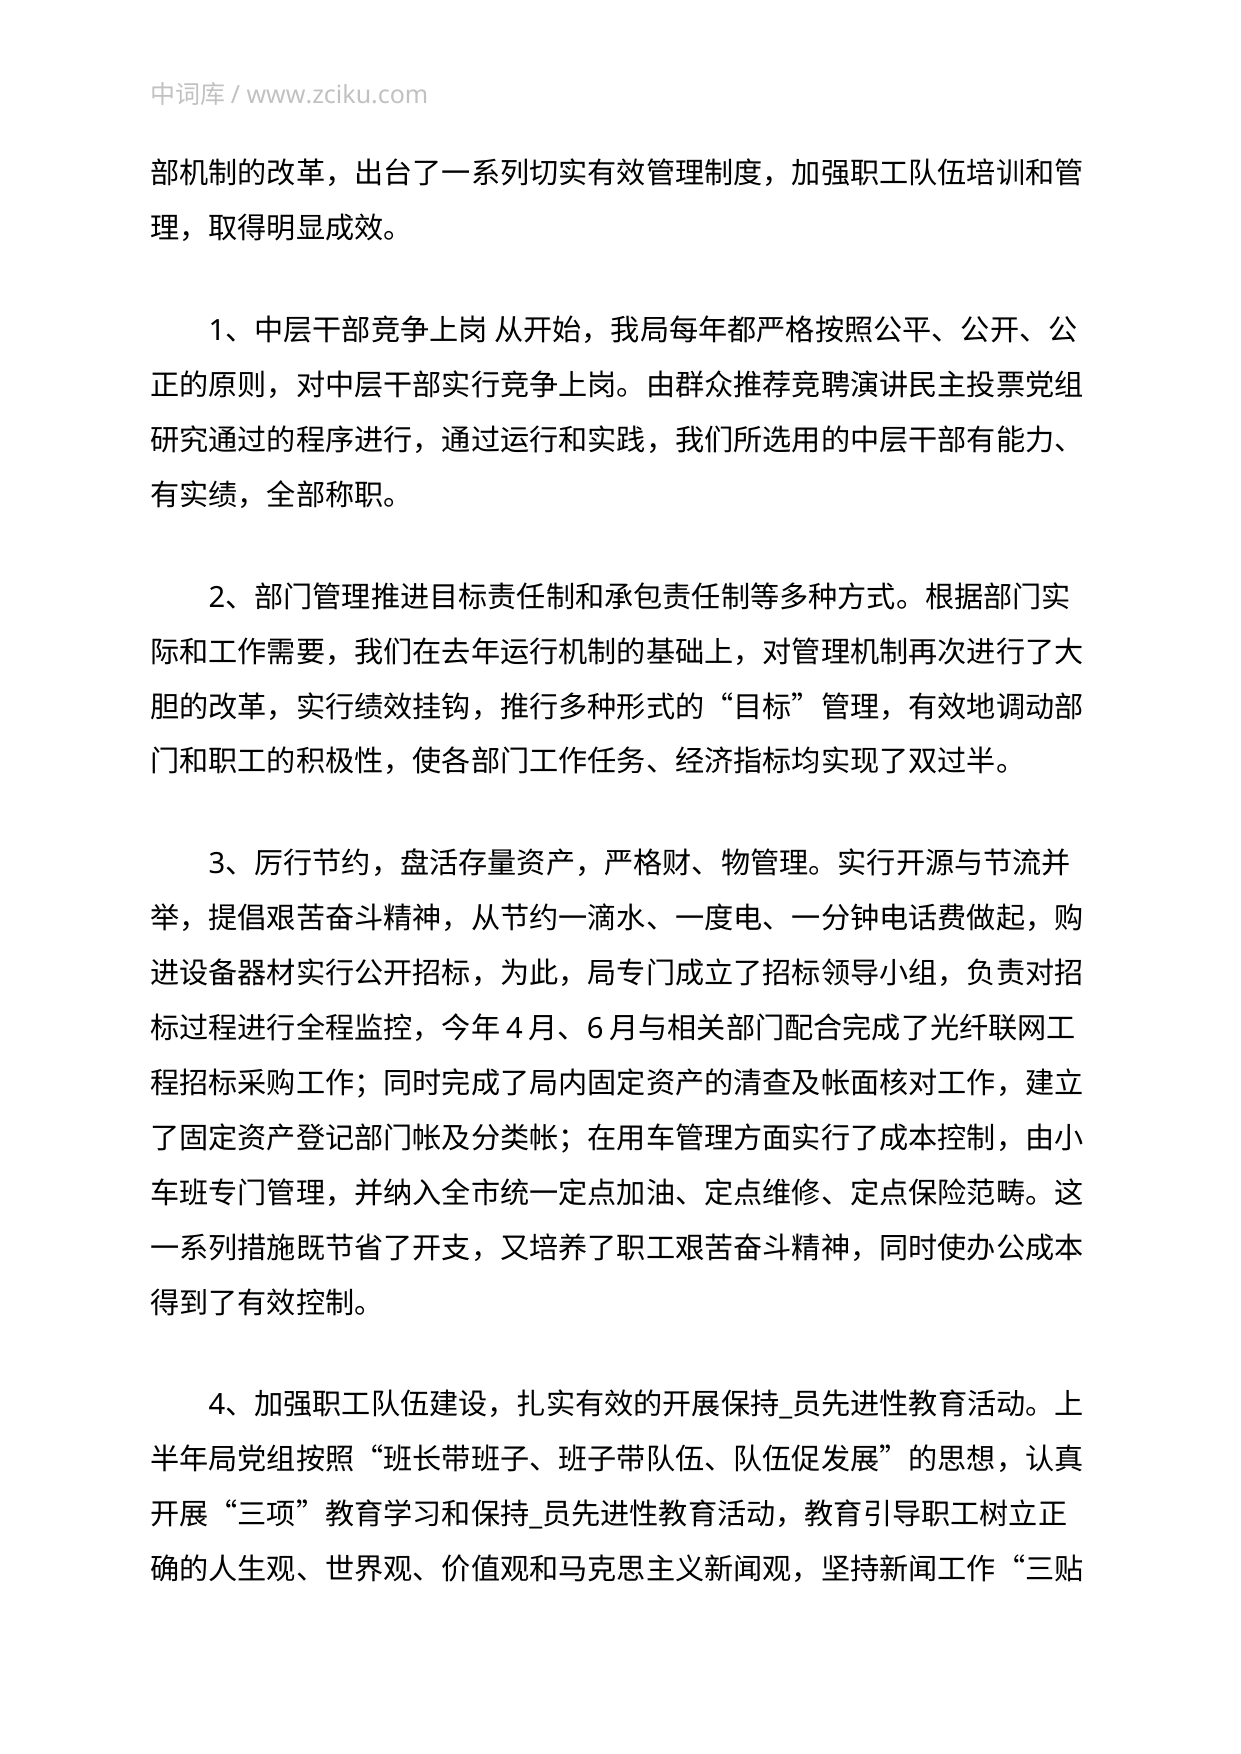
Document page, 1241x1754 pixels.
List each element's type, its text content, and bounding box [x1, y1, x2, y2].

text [150, 150, 1090, 247]
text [150, 1381, 1090, 1588]
text 1、中层干部竞争上岗 从开始，我局每年都严格按照公平、公开、公正的原则，对中层干部实行竞争上岗。由群众推荐竞聘演讲民主投票党组研究通过的程序进行，通过运行和实践，我们所选用的中层干部有能力、有实绩，全部称职。 [150, 307, 1090, 514]
text 3、厉行节约，盘活存量资产，严格财、物管理。实行开源与节流并举，提倡艰苦奋斗精神，从节约一滴水、一度电、一分钟电话费做起，购进设备器材实行公开招标，为此，局专门成立了招标领导小组，负责对招标过程进行全程监控，今年4月、6月与相关部门配合完成了光纤联网工程招标采购工作；同时完成了局内固定资产的清查及帐面核对工作，建立了固定资产登记部门帐及分类帐；在用车管理方面实行了成本控制，由小车班专门管理，并纳入全市统一定点加油、定点维修、定点保险范畴。这一系列措施既节省了开支，又培养了职工艰苦奋斗精神，同时使办公成本得到了有效控制。 [150, 840, 1090, 1321]
text 2、部门管理推进目标责任制和承包责任制等多种方式。根据部门实际和工作需要，我们在去年运行机制的基础上，对管理机制再次进行了大胆的改革，实行绩效挂钩，推行多种形式的“目标”管理，有效地调动部门和职工的积极性，使各部门工作任务、经济指标均实现了双过半。 [150, 573, 1090, 780]
